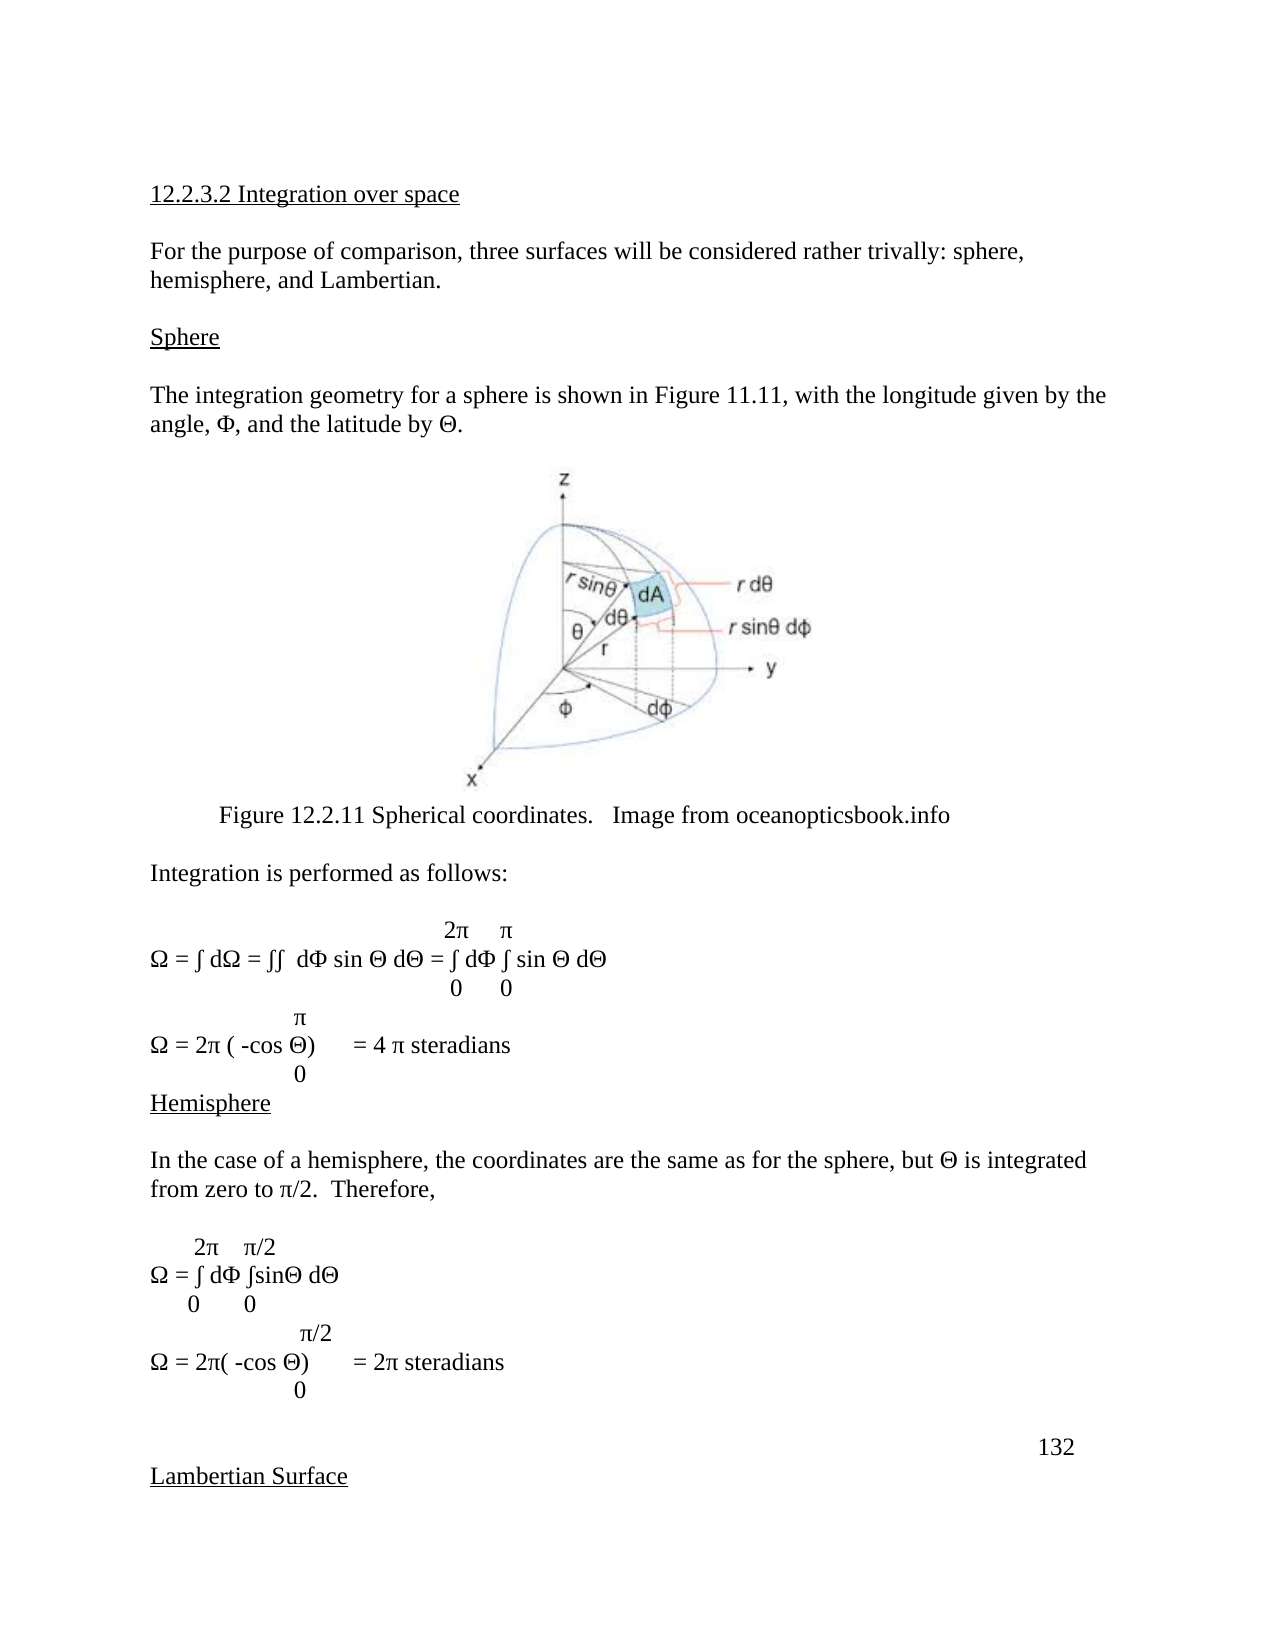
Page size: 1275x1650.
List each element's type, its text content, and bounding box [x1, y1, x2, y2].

picture [450, 466, 819, 801]
text 132 [150, 1432, 1125, 1461]
text Figure 12.2.11 Spherical coordinates. Image from oceanopticsbook.info [150, 801, 1125, 829]
list 0 [150, 1059, 1125, 1088]
text 0 0 [150, 1289, 1125, 1318]
text π/2 [150, 1318, 1125, 1347]
text In the case of a hemisphere, the coordinates are the same as for the sphere, but Θ is integrated from zero to π/2. Therefore, [150, 1146, 1125, 1203]
text Lambertian Surface [150, 1461, 1125, 1490]
text 0 0 [150, 973, 1125, 1002]
text Ω = ʃ dΦ ʃsinΘ dΘ [150, 1261, 1125, 1289]
text Hemisphere [150, 1088, 1125, 1117]
text π [150, 1002, 1125, 1031]
text Integration is performed as follows: [150, 858, 1125, 887]
text 2π π/2 [150, 1232, 1125, 1261]
text 0 [150, 1376, 1125, 1404]
text The integration geometry for a sphere is shown in Figure 11.11, with the longitude given by the angle, Φ, and the latitude by Θ. [150, 380, 1125, 437]
text Ω = 2π( -cos Θ) = 2π steradians [150, 1347, 1125, 1376]
text For the purpose of comparison, three surfaces will be considered rather trivally: sphere, hemisphere, and Lambertian. [150, 236, 1125, 294]
text 12.2.3.2 Integration over space [150, 179, 1125, 207]
text 2π π [150, 916, 1125, 944]
text Ω = 2π ( -cos Θ) = 4 π steradians [150, 1031, 1125, 1059]
text Sphere [150, 322, 1125, 351]
text Ω = ʃ dΩ = ʃʃ dΦ sin Θ dΘ = ʃ dΦ ʃ sin Θ dΘ [150, 944, 1125, 973]
